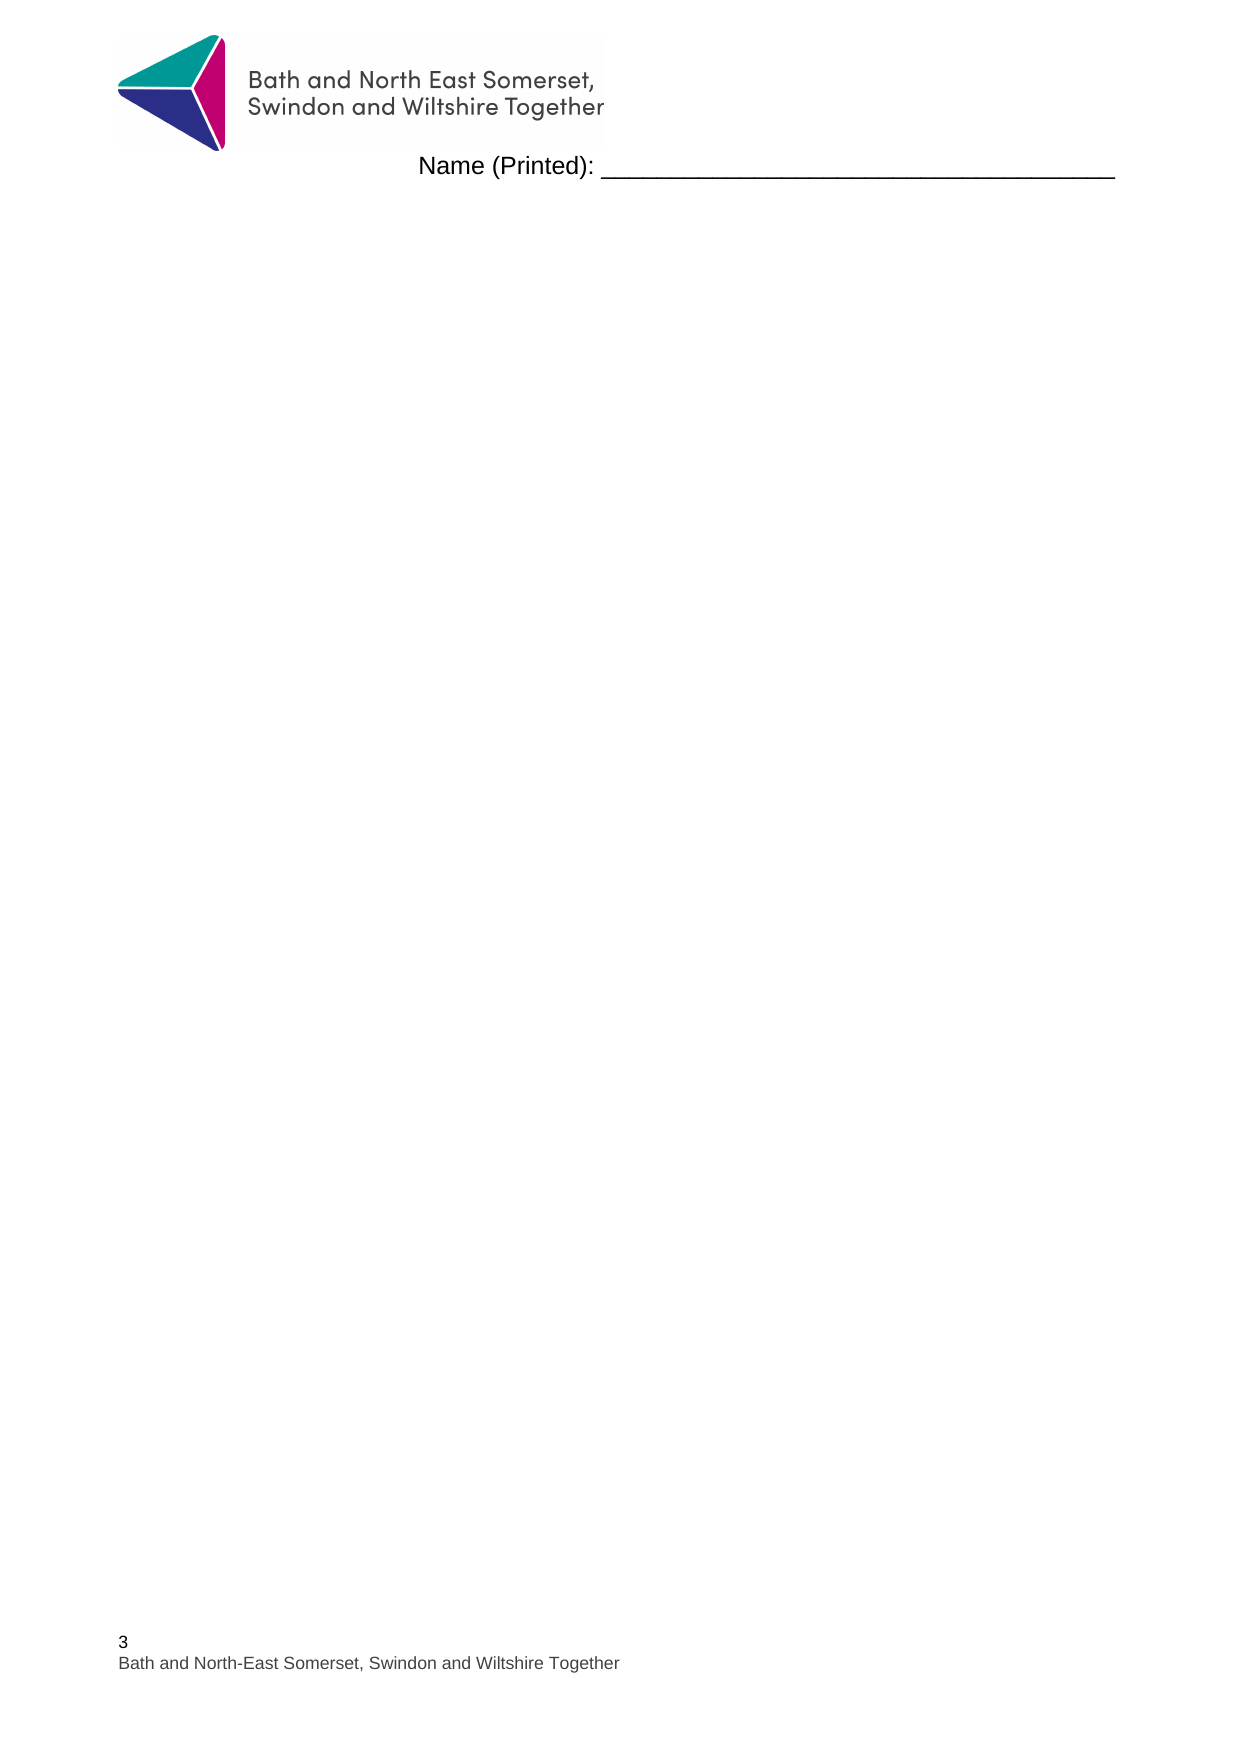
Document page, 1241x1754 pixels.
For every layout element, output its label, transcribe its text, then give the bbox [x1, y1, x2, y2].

text Name (Printed): _____________________________________ [118, 151, 1122, 180]
picture [118, 35, 604, 151]
